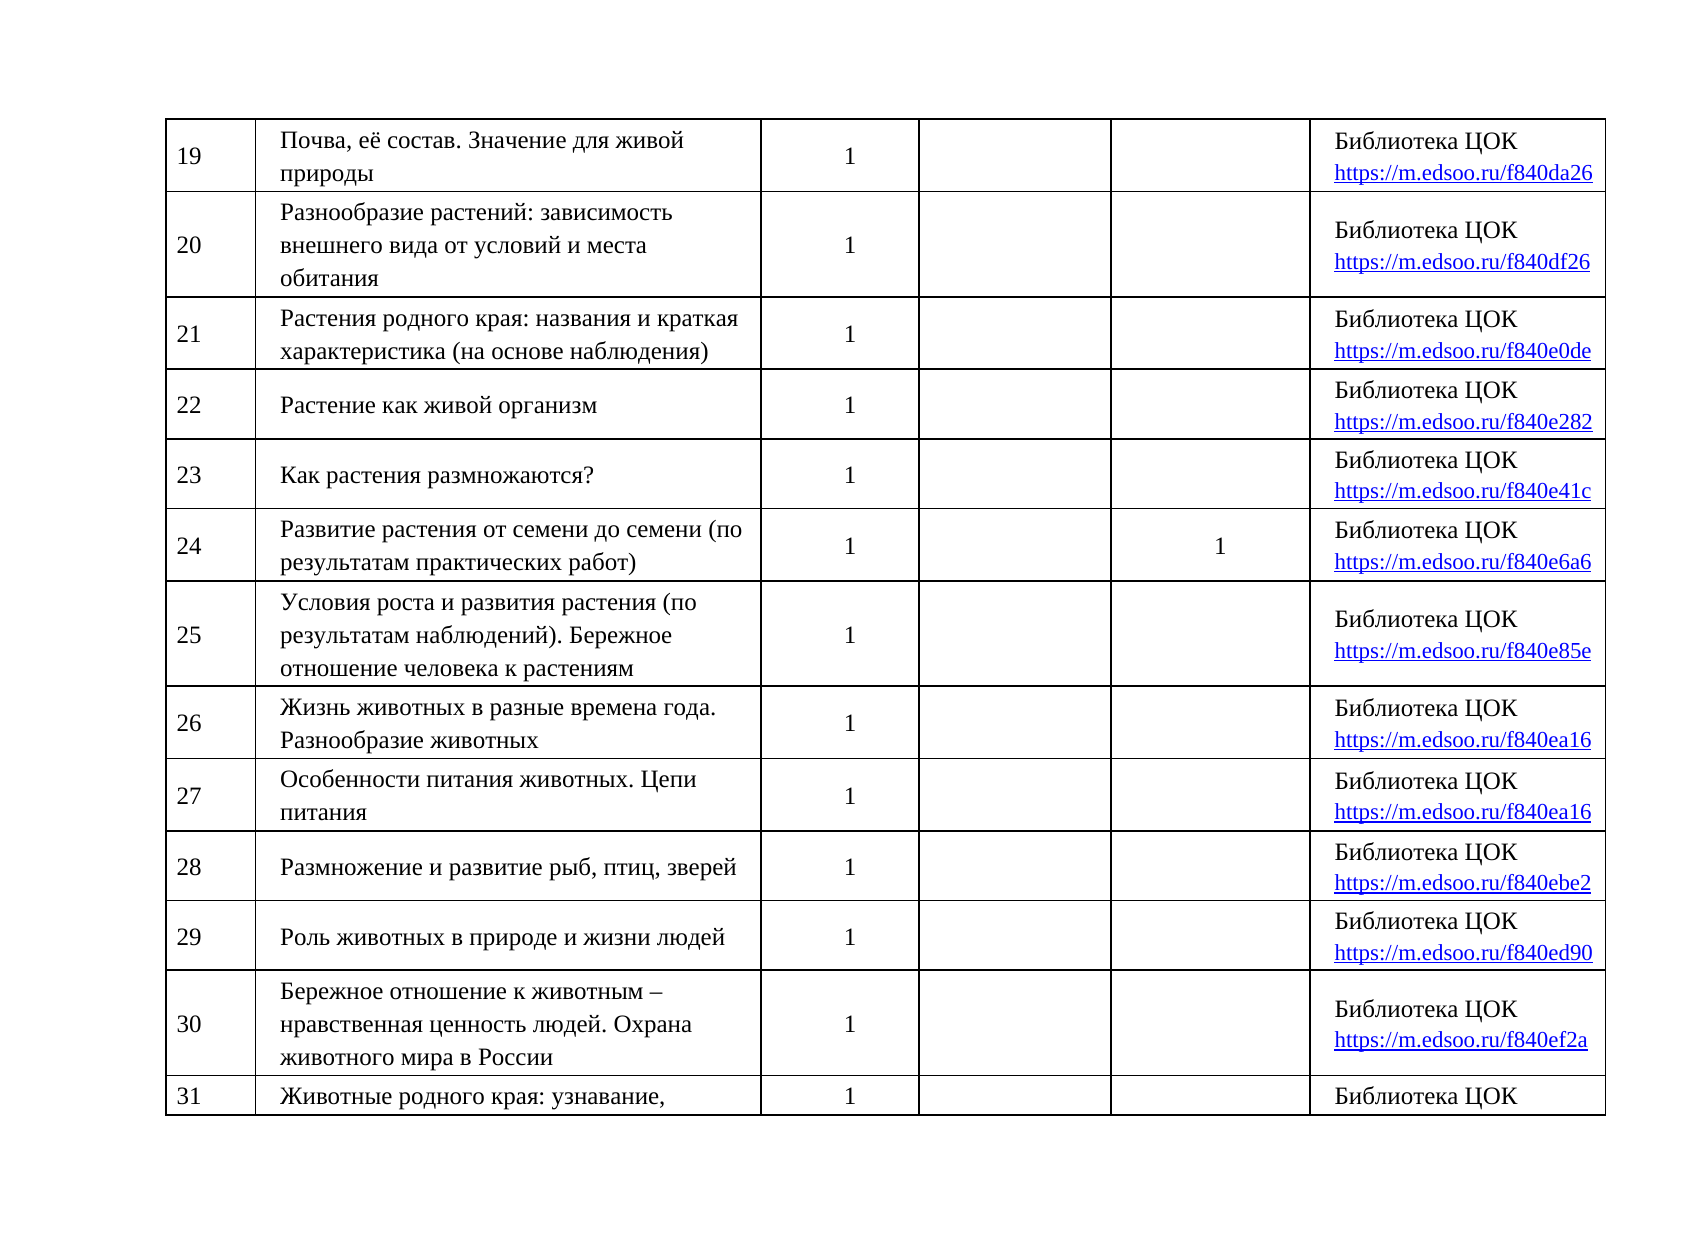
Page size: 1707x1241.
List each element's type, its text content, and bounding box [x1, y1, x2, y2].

table_cell [1112, 971, 1309, 1075]
table_cell Библиотека ЦОК https://m.edsoo.ru/f840ea16 [1311, 687, 1605, 758]
table_cell Библиотека ЦОК https://m.edsoo.ru/f840ef2a [1311, 971, 1605, 1075]
table_cell [1112, 901, 1309, 969]
table_cell [1112, 192, 1309, 296]
table_cell Растение как живой организм [256, 370, 760, 438]
table_cell Разнообразие растений: зависимость внешнего вида от условий и места обитания [256, 192, 760, 296]
table_cell [920, 298, 1110, 368]
table_cell 1 [762, 901, 918, 969]
table_cell 21 [167, 298, 255, 368]
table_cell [256, 1076, 760, 1114]
table_cell 1 [762, 687, 918, 758]
table_cell 1 [762, 759, 918, 830]
table_cell 1 [762, 1076, 918, 1114]
table_cell 20 [167, 192, 255, 296]
table_cell Библиотека ЦОК https://m.edsoo.ru/f840ebe2 [1311, 832, 1605, 900]
table_cell Как растения размножаются? [256, 440, 760, 507]
table_cell [920, 192, 1110, 296]
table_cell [1311, 1076, 1605, 1114]
table_cell [1112, 370, 1309, 438]
table_cell 1 [762, 971, 918, 1075]
table_cell 24 [167, 509, 255, 580]
table_cell [1112, 759, 1309, 830]
table_cell 1 [762, 440, 918, 507]
table_cell 25 [167, 582, 255, 685]
table_cell 19 [167, 120, 255, 191]
table_cell [920, 440, 1110, 507]
table_cell [1112, 298, 1309, 368]
table_cell 29 [167, 901, 255, 969]
table_cell 1 [762, 509, 918, 580]
table_cell 28 [167, 832, 255, 900]
table_cell [920, 759, 1110, 830]
table_cell [1112, 582, 1309, 685]
table_cell 1 [762, 192, 918, 296]
table_cell Библиотека ЦОК https://m.edsoo.ru/f840da26 [1311, 120, 1605, 191]
table_cell Библиотека ЦОК https://m.edsoo.ru/f840ea16 [1311, 759, 1605, 830]
table_cell 22 [167, 370, 255, 438]
table_cell [920, 971, 1110, 1075]
table_cell 1 [762, 832, 918, 900]
table_cell Библиотека ЦОК https://m.edsoo.ru/f840e41c [1311, 440, 1605, 507]
table_cell [920, 832, 1110, 900]
table_cell [920, 509, 1110, 580]
table_cell Бережное отношение к животным – нравственная ценность людей. Охрана животного мира в России [256, 971, 760, 1075]
table_cell 1 [762, 370, 918, 438]
table_cell [920, 120, 1110, 191]
table_cell Библиотека ЦОК https://m.edsoo.ru/f840e0de [1311, 298, 1605, 368]
table_cell Размножение и развитие рыб, птиц, зверей [256, 832, 760, 900]
table_cell Растения родного края: названия и краткая характеристика (на основе наблюдения) [256, 298, 760, 368]
table_cell Жизнь животных в разные времена года. Разнообразие животных [256, 687, 760, 758]
table_cell Библиотека ЦОК https://m.edsoo.ru/f840e282 [1311, 370, 1605, 438]
table_cell 31 [167, 1076, 255, 1114]
table_cell Развитие растения от семени до семени (по результатам практических работ) [256, 509, 760, 580]
table_cell [920, 687, 1110, 758]
table_cell 30 [167, 971, 255, 1075]
table_cell Библиотека ЦОК https://m.edsoo.ru/f840e6a6 [1311, 509, 1605, 580]
table_cell [1112, 1076, 1309, 1114]
table_cell Почва, её состав. Значение для живой природы [256, 120, 760, 191]
table_cell 27 [167, 759, 255, 830]
table_cell Условия роста и развития растения (по результатам наблюдений). Бережное отношение человека к растениям [256, 582, 760, 685]
table_cell 26 [167, 687, 255, 758]
table_cell Библиотека ЦОК https://m.edsoo.ru/f840ed90 [1311, 901, 1605, 969]
table_cell 1 [762, 298, 918, 368]
table_cell [1112, 687, 1309, 758]
table_cell [1112, 120, 1309, 191]
table_cell [1112, 440, 1309, 507]
table_cell Особенности питания животных. Цепи питания [256, 759, 760, 830]
table_cell 1 [762, 582, 918, 685]
table_cell 1 [1112, 509, 1309, 580]
table_cell [1112, 832, 1309, 900]
table_cell [920, 1076, 1110, 1114]
table_cell Библиотека ЦОК https://m.edsoo.ru/f840df26 [1311, 192, 1605, 296]
table_cell [920, 370, 1110, 438]
table_cell [920, 582, 1110, 685]
table_cell [920, 901, 1110, 969]
table_cell Роль животных в природе и жизни людей [256, 901, 760, 969]
table_cell 23 [167, 440, 255, 507]
table_cell 1 [762, 120, 918, 191]
table_cell Библиотека ЦОК https://m.edsoo.ru/f840e85e [1311, 582, 1605, 685]
